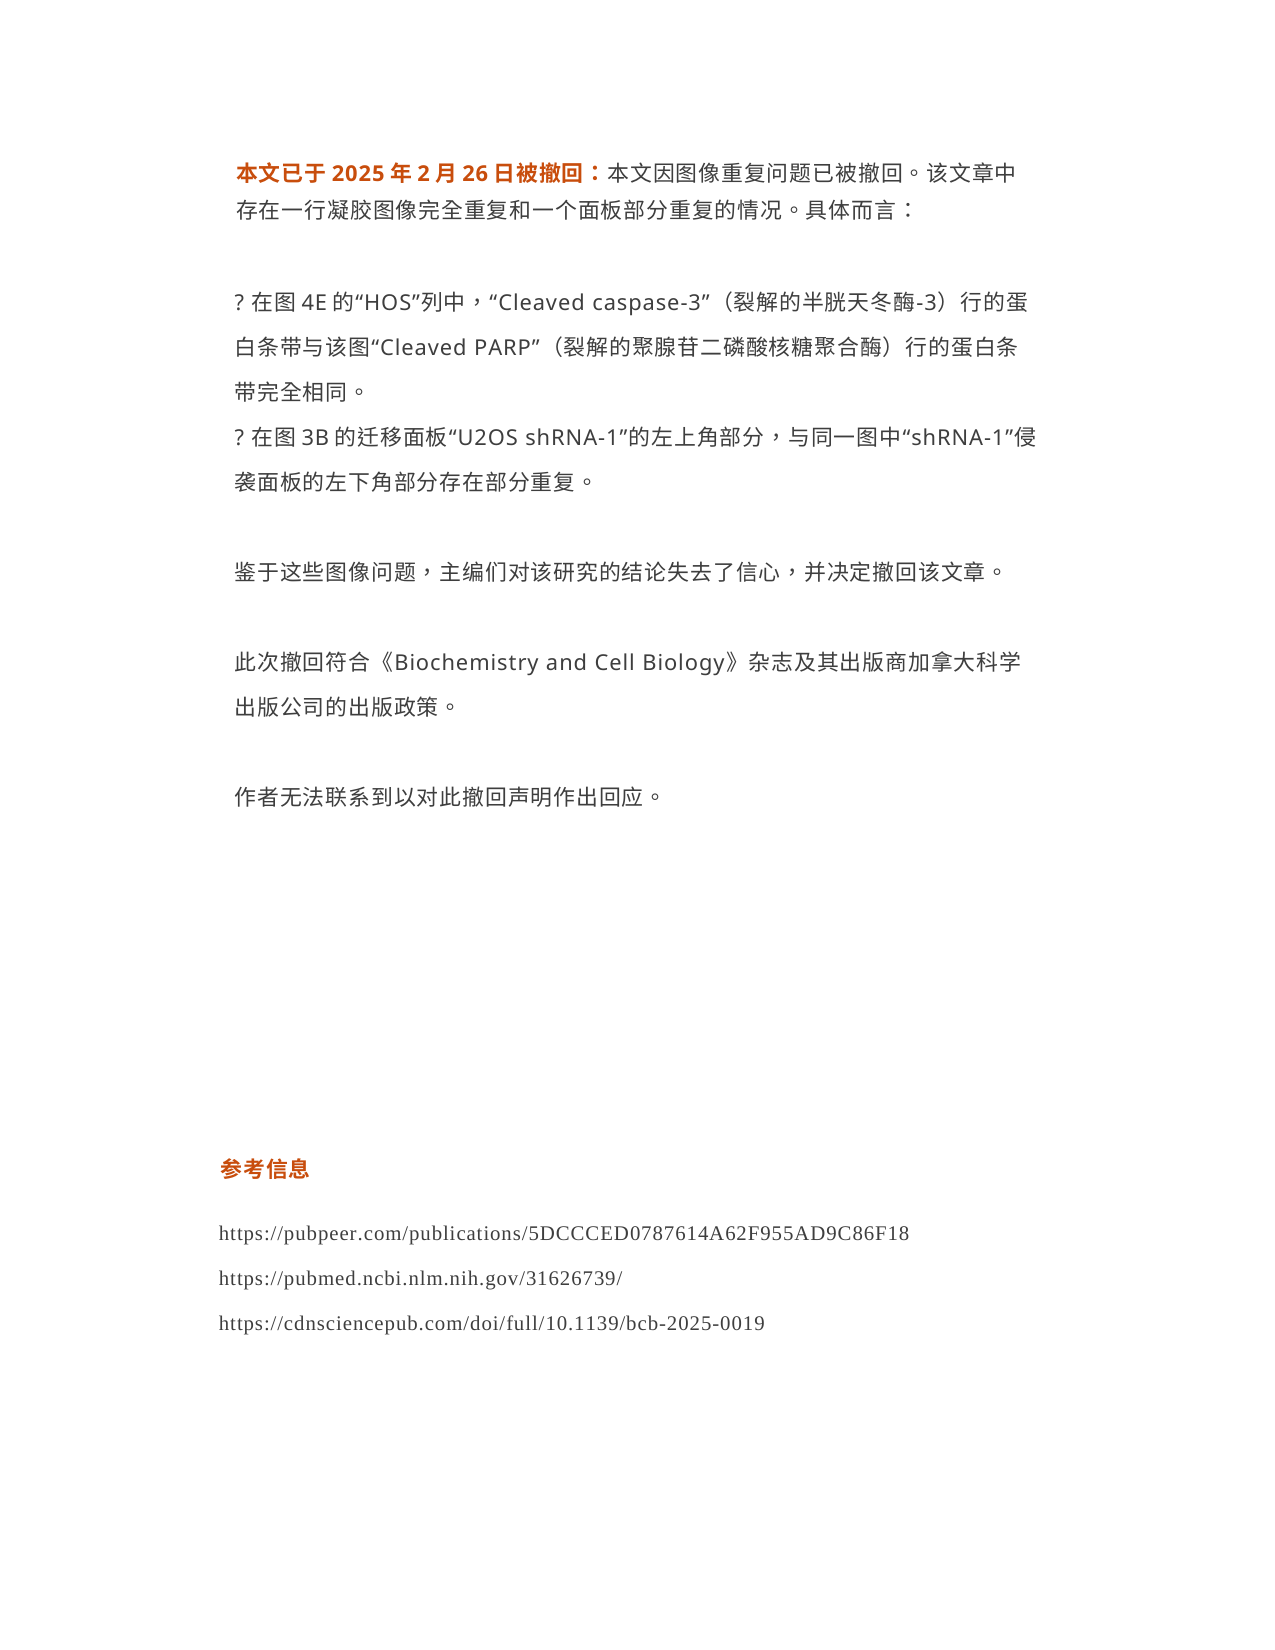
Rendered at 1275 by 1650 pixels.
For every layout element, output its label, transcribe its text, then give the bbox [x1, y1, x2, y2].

text https://pubpeer.com/publications/5DCCCED0787614A62F955AD9C86F18 [219, 1200, 1056, 1245]
text 鉴于这些图像问题，主编们对该研究的结论失去了信心，并决定撤回该文章。 [234, 542, 1041, 587]
text ? 在图3B的迁移面板“U2OS shRNA-1”的左上角部分，与同一图中“shRNA-1”侵袭面板的左下角部分存在部分重复。 [234, 407, 1041, 497]
text ? 在图4E的“HOS”列中，“Cleaved caspase-3”（裂解的半胱天冬酶-3）行的蛋白条带与该图“Cleaved PARP”（裂解的聚腺苷二磷酸核糖聚合酶）行的蛋白条带完全相同。 [234, 272, 1041, 407]
text 参考信息 [220, 1145, 1055, 1184]
text https://cdnsciencepub.com/doi/full/10.1139/bcb-2025-0019 [219, 1290, 1056, 1335]
text 本文已于2025年2月26日被撤回：本文因图像重复问题已被撤回。该文章中存在一行凝胶图像完全重复和一个面板部分重复的情况。具体而言： [236, 150, 1039, 225]
text https://pubmed.ncbi.nlm.nih.gov/31626739/ [219, 1245, 1056, 1290]
text 此次撤回符合《Biochemistry and Cell Biology》杂志及其出版商加拿大科学出版公司的出版政策。 [234, 632, 1041, 722]
text 作者无法联系到以对此撤回声明作出回应。 [234, 767, 1041, 812]
